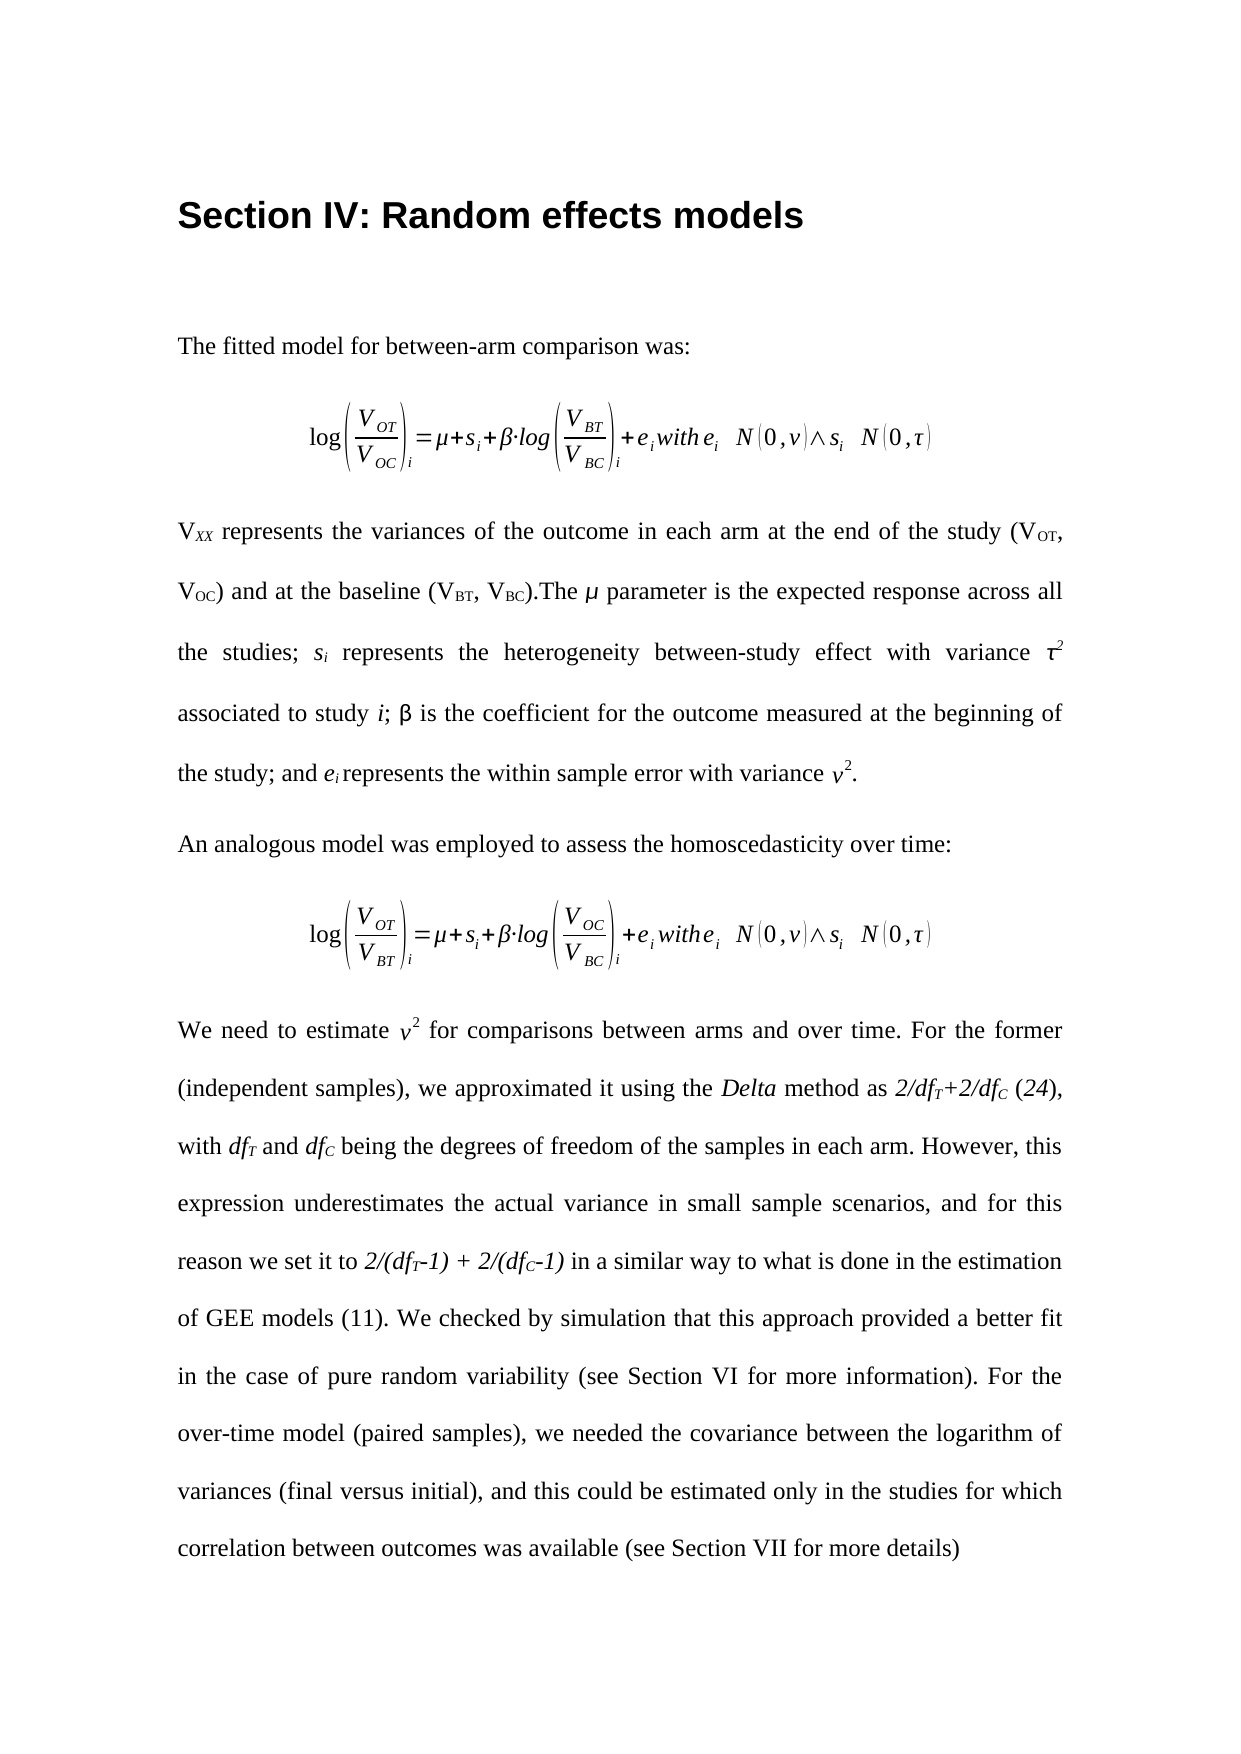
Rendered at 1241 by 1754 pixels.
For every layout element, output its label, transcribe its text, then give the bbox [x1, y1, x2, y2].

text VXX represents the variances of the outcome in each arm at the end of the study (VOT, VOC) and at the baseline (VBT, VBC).The μ parameter is the expected response across all the studies; si represents the heterogeneity between-study effect with variance τ2 associated to study i; β is the coefficient for the outcome measured at the beginning of the study; and ei represents the within sample error with variance . [177, 516, 1063, 788]
text We need to estimate for comparisons between arms and over time. For the former (independent samples), we approximated it using the Delta method as 2/dfT+2/dfC (24), with dfT and dfC being the degrees of freedom of the samples in each arm. However, this expression underestimates the actual variance in small sample scenarios, and for this reason we set it to 2/(dfT-1) + 2/(dfC-1) in a similar way to what is done in the estimation of GEE models (11). We checked by simulation that this approach provided a better fit in the case of pure random variability (see Section VI for more information). For the over-time model (paired samples), we needed the covariance between the logarithm of variances (final versus initial), and this could be estimated only in the studies for which correlation between outcomes was available (see Section VII for more details) [177, 1014, 1063, 1562]
text An analogous model was employed to assess the homoscedasticity over time: [177, 829, 1063, 858]
subtitle Section IV: Random effects models [177, 193, 1063, 236]
text The fitted model for between-arm comparison was: [177, 331, 1063, 360]
